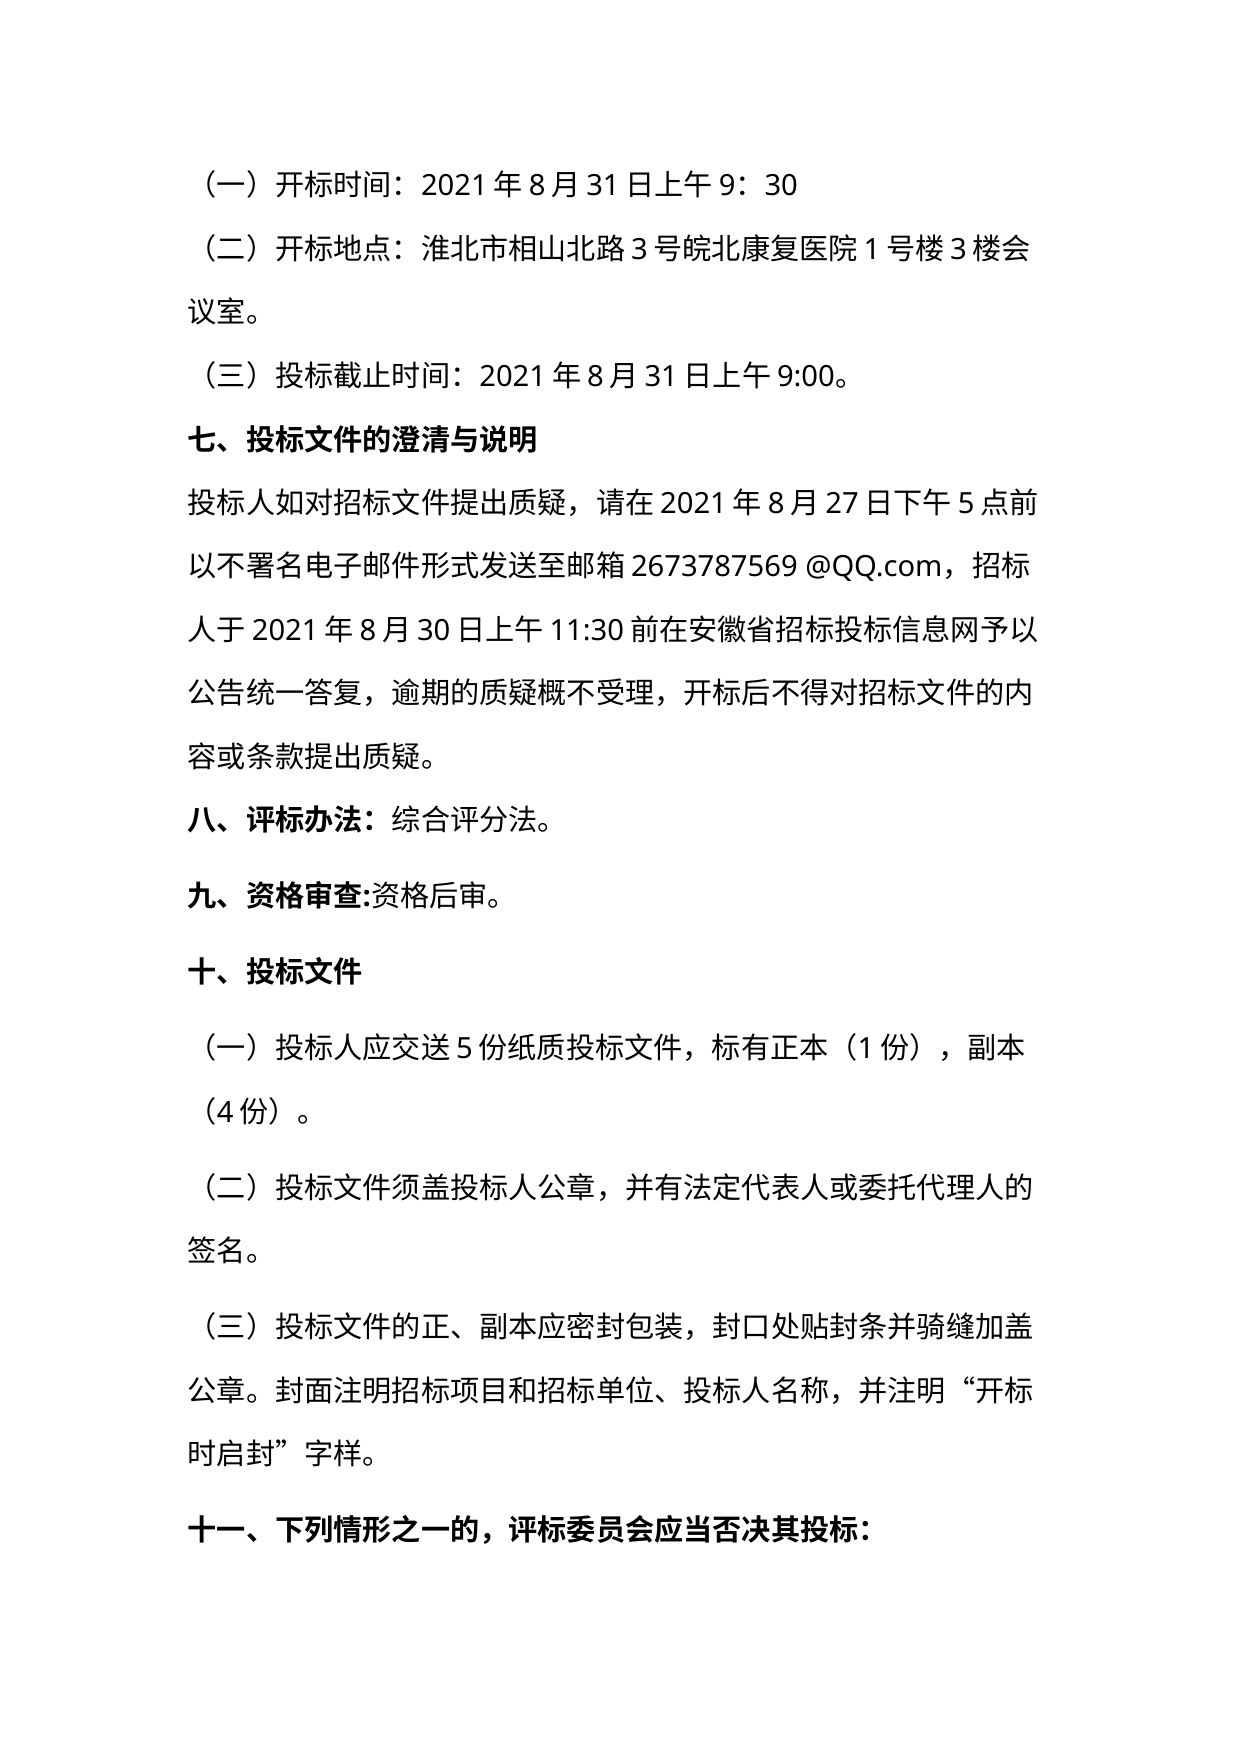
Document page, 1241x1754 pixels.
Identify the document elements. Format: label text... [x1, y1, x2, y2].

text 七、投标文件的澄清与说明 [187, 416, 1053, 458]
text 投标人如对招标文件提出质疑，请在2021年8月27日下午5点前以不署名电子邮件形式发送至邮箱2673787569 @QQ.com，招标人于2021年8月30日上午11:30前在安徽省招标投标信息网予以公告统一答复，逾期的质疑概不受理，开标后不得对招标文件的内容或条款提出质疑。 [187, 479, 1053, 776]
text （三）投标文件的正、副本应密封包装，封口处贴封条并骑缝加盖公章。封面注明招标项目和招标单位、投标人名称，并注明“开标时启封”字样。 [187, 1304, 1053, 1473]
text （一）开标时间：2021年8月31日上午9：30 [187, 162, 1053, 204]
text （一）投标人应交送5份纸质投标文件，标有正本（1份），副本（4份）。 [187, 1025, 1053, 1131]
text 九、资格审查:资格后审。 [187, 873, 1053, 915]
text （三）投标截止时间：2021年8月31日上午9:00。 [187, 352, 1053, 395]
text （二）投标文件须盖投标人公章，并有法定代表人或委托代理人的签名。 [187, 1164, 1053, 1270]
text 八、评标办法：综合评分法。 [187, 797, 1053, 839]
text 十、投标文件 [187, 949, 1053, 991]
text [187, 1507, 1053, 1549]
text （二）开标地点：淮北市相山北路3号皖北康复医院1号楼3楼会议室。 [187, 226, 1053, 331]
